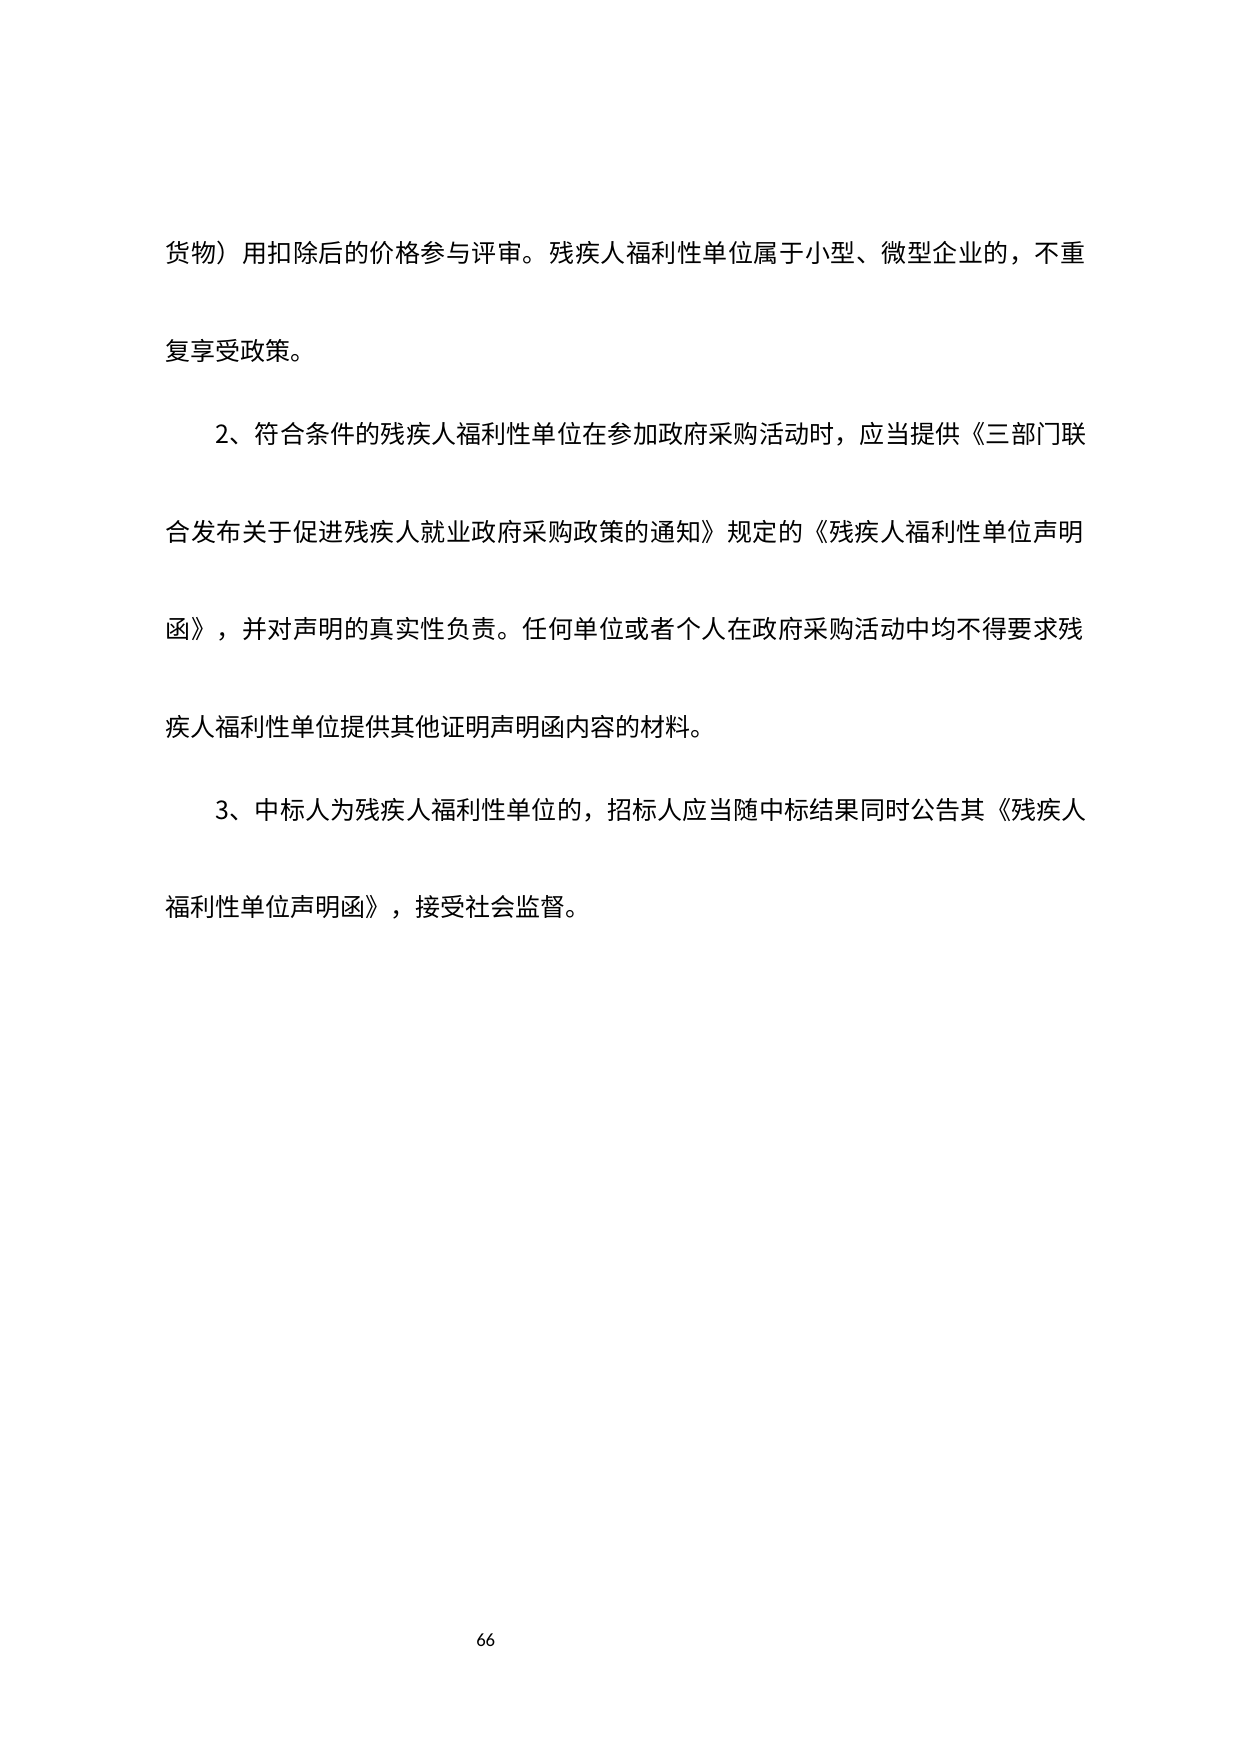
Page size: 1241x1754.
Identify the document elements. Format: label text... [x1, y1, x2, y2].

text 2、符合条件的残疾人福利性单位在参加政府采购活动时，应当提供《三部门联合发布关于促进残疾人就业政府采购政策的通知》规定的《残疾人福利性单位声明函》，并对声明的真实性负责。任何单位或者个人在政府采购活动中均不得要求残疾人福利性单位提供其他证明声明函内容的材料。 [165, 400, 1087, 758]
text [165, 219, 1087, 382]
text 3、中标人为残疾人福利性单位的，招标人应当随中标结果同时公告其《残疾人福利性单位声明函》，接受社会监督。 [165, 776, 1087, 938]
